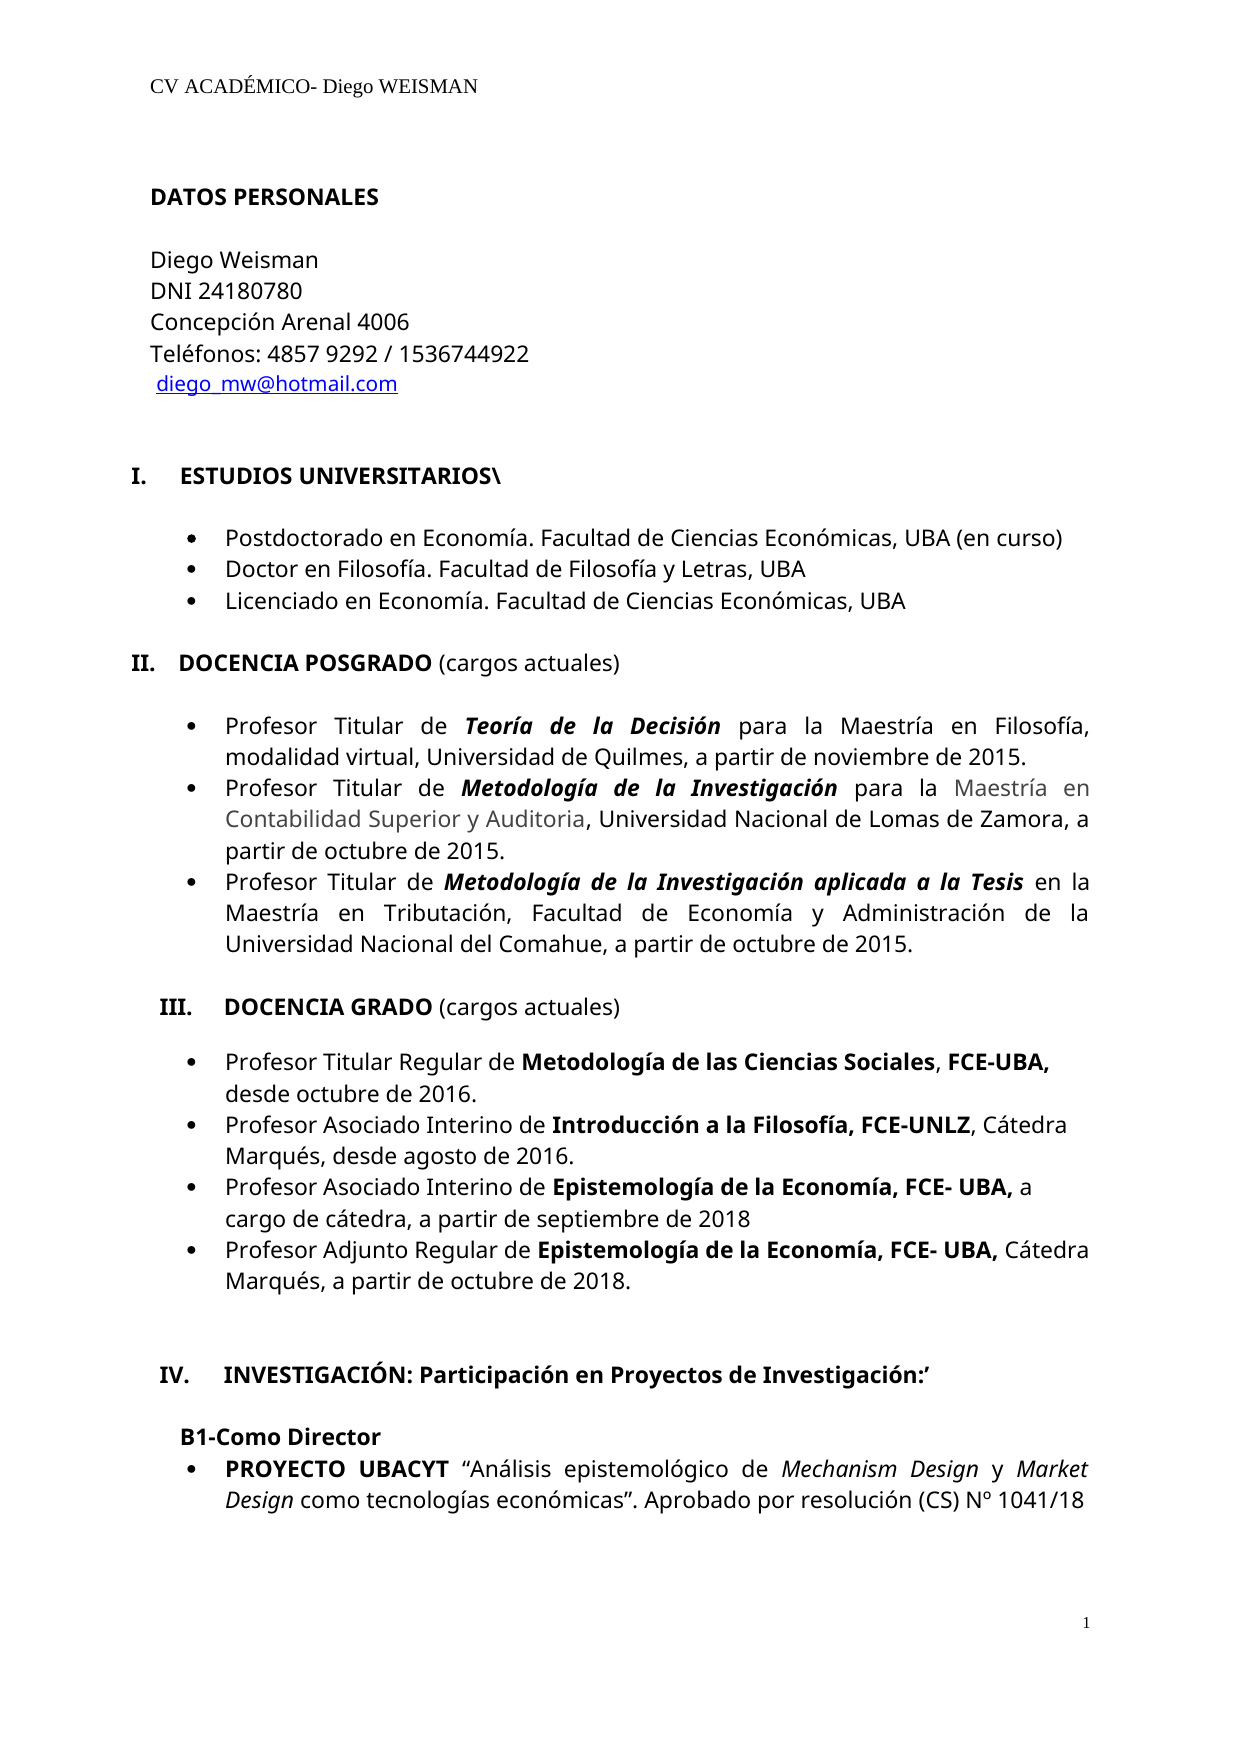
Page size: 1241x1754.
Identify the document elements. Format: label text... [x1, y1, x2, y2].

list PROYECTO UBACYT “Análisis epistemológico de Mechanism Design y Market Design como tecnologías económicas”. Aprobado por resolución (CS) Nº 1041/18 [187, 1452, 1090, 1515]
text Teléfonos: 4857 9292 / 1536744922 [150, 337, 1090, 369]
list ESTUDIOS UNIVERSITARIOS\ [131, 460, 1090, 491]
list Profesor Titular Regular de Metodología de las Ciencias Sociales, FCE-UBA, desde octubre de 2016. [187, 1046, 1090, 1109]
text Concepción Arenal 4006 [150, 306, 1090, 337]
list Profesor Asociado Interino de Introducción a la Filosofía, FCE-UNLZ, Cátedra Marqués, desde agosto de 2016. [187, 1109, 1090, 1171]
text diego_mw@hotmail.com [150, 369, 1090, 397]
list Profesor Adjunto Regular de Epistemología de la Economía, FCE- UBA, Cátedra Marqués, a partir de octubre de 2018. [187, 1234, 1090, 1296]
text DNI 24180780 [150, 275, 1090, 306]
list Doctor en Filosofía. Facultad de Filosofía y Letras, UBA [187, 553, 1090, 585]
list INVESTIGACIÓN: Participación en Proyectos de Investigación:’ [159, 1359, 1090, 1390]
list Postdoctorado en Economía. Facultad de Ciencias Económicas, UBA (en curso) [187, 522, 1090, 553]
list DOCENCIA GRADO (cargos actuales) [159, 991, 1090, 1022]
text DATOS PERSONALES [150, 181, 1090, 212]
text Diego Weisman [150, 244, 1090, 275]
list Profesor Titular de Teoría de la Decisión para la Maestría en Filosofía, modalidad virtual, Universidad de Quilmes, a partir de noviembre de 2015. [187, 710, 1090, 772]
list Profesor Titular de Metodología de la Investigación para la Maestría en Contabilidad Superior y Auditoria, Universidad Nacional de Lomas de Zamora, a partir de octubre de 2015. [187, 772, 1090, 866]
text B1-Como Director [150, 1421, 1090, 1452]
list Profesor Titular de Metodología de la Investigación aplicada a la Tesis en la Maestría en Tributación, Facultad de Economía y Administración de la Universidad Nacional del Comahue, a partir de octubre de 2015. [187, 866, 1090, 960]
list Licenciado en Economía. Facultad de Ciencias Económicas, UBA [187, 585, 1090, 616]
list Profesor Asociado Interino de Epistemología de la Economía, FCE- UBA, a cargo de cátedra, a partir de septiembre de 2018 [187, 1171, 1090, 1234]
list DOCENCIA POSGRADO (cargos actuales) [131, 647, 1090, 678]
